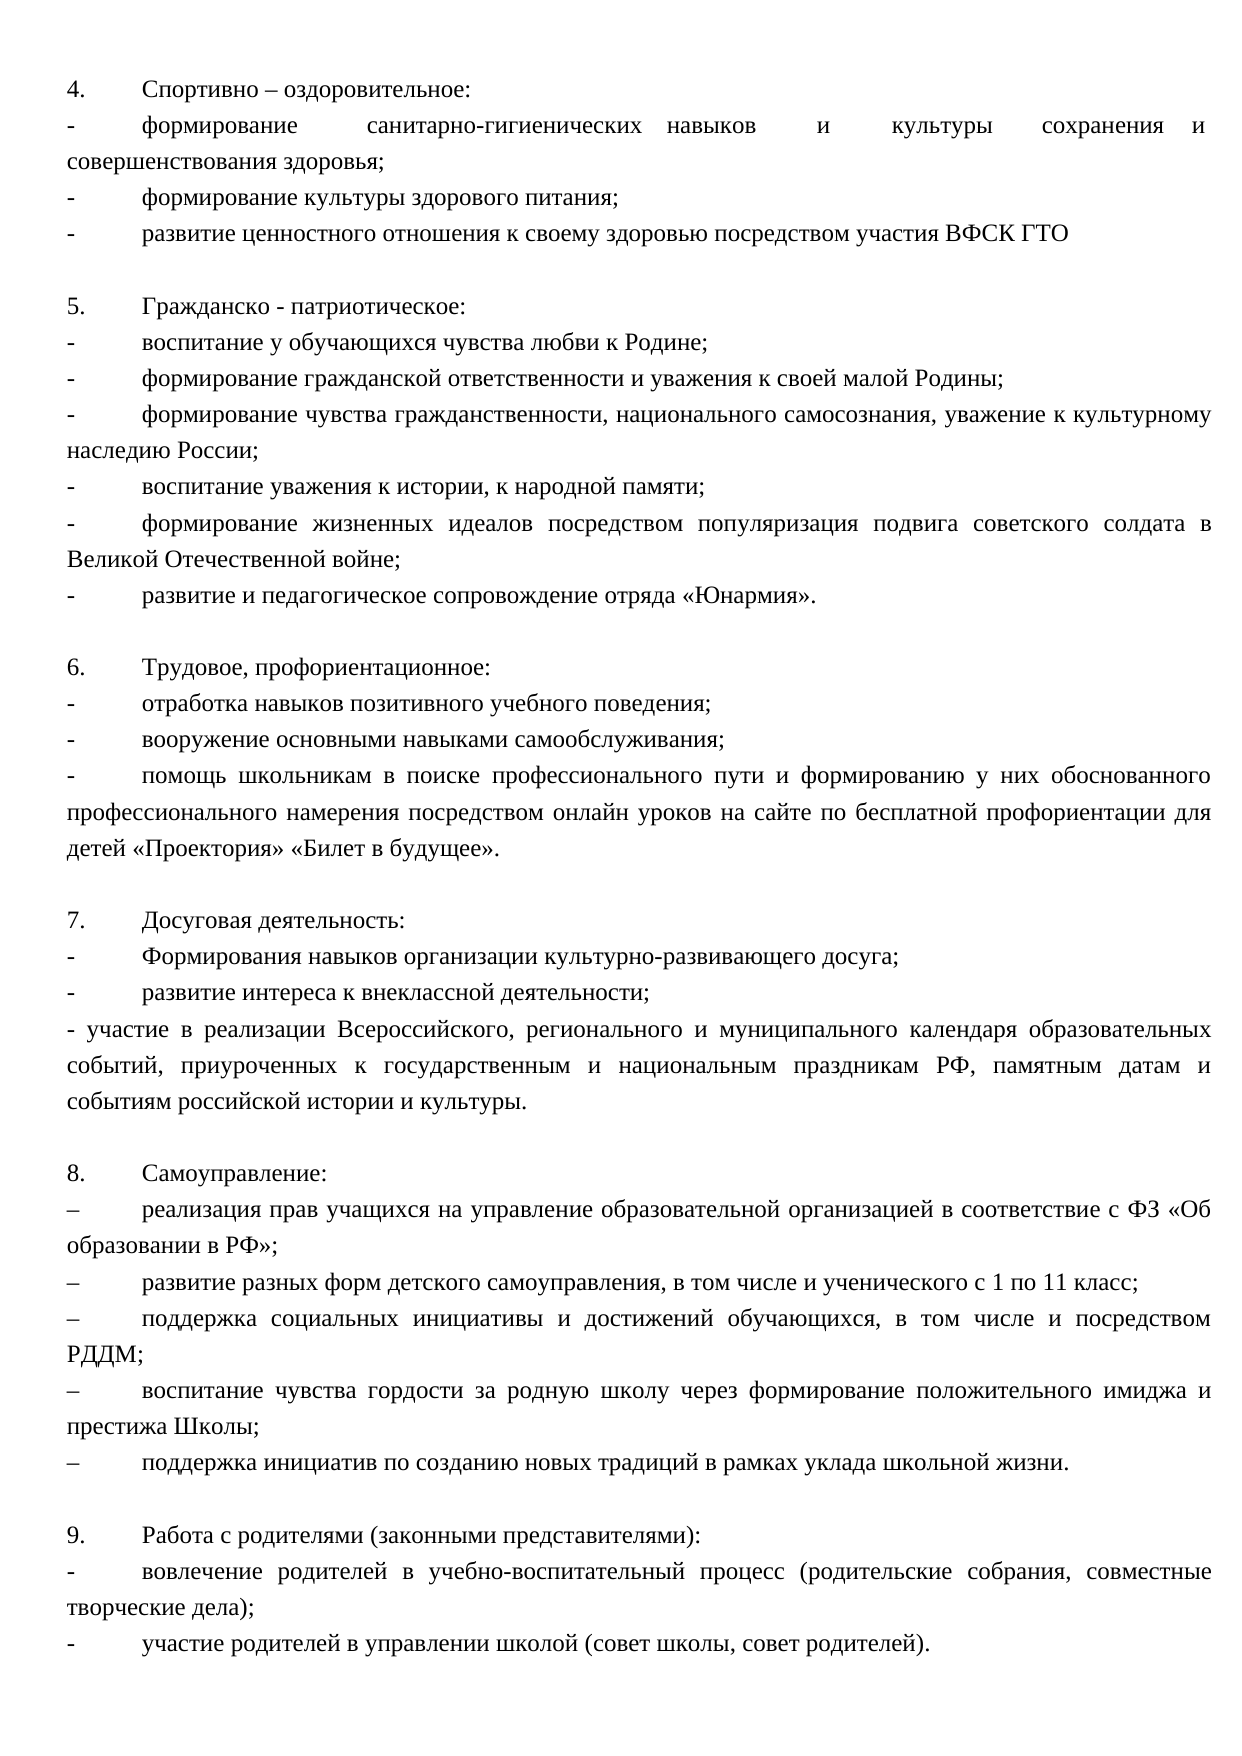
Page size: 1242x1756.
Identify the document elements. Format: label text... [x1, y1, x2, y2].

text 8. Самоуправление: [67, 1158, 1212, 1187]
text – реализация прав учащихся на управление образовательной организацией в соответствие с ФЗ «Об образовании в РФ»; [67, 1194, 1212, 1259]
text 4. Спортивно – оздоровительное: [67, 74, 1212, 103]
text - вовлечение родителей в учебно-воспитательный процесс (родительские собрания, совместные творческие дела); [67, 1556, 1212, 1621]
text – поддержка социальных инициативы и достижений обучающихся, в том числе и посредством РДДМ; [67, 1303, 1212, 1368]
text - формирование жизненных идеалов посредством популяризация подвига советского солдата в Великой Отечественной войне; [67, 508, 1212, 572]
text - формирование культуры здорового питания; [67, 182, 1212, 211]
text - воспитание у обучающихся чувства любви к Родине; [67, 327, 1212, 356]
text - формирование санитарно-гигиенических навыков и культуры сохранения и совершенствования здоровья; [67, 110, 1212, 175]
text - формирование чувства гражданственности, национального самосознания, уважение к культурному наследию России; [67, 399, 1212, 464]
text - Формирования навыков организации культурно-развивающего досуга; [67, 941, 1212, 970]
text 5. Гражданско - патриотическое: [67, 291, 1212, 319]
text - участие в реализации Всероссийского, регионального и муниципального календаря образовательных событий, приуроченных к государственным и национальным праздникам РФ, памятным датам и событиям российской истории и культуры. [67, 1014, 1212, 1115]
text - воспитание уважения к истории, к народной памяти; [67, 471, 1212, 500]
text - помощь школьникам в поиске профессионального пути и формированию у них обоснованного профессионального намерения посредством онлайн уроков на сайте по бесплатной профориентации для детей «Проектория» «Билет в будущее». [67, 761, 1212, 862]
text - отработка навыков позитивного учебного поведения; [67, 688, 1212, 717]
text - формирование гражданской ответственности и уважения к своей малой Родины; [67, 363, 1212, 392]
text – развитие разных форм детского самоуправления, в том числе и ученического с 1 по 11 класс; [67, 1267, 1212, 1295]
text - развитие ценностного отношения к своему здоровью посредством участия ВФСК ГТО [67, 218, 1212, 247]
text 7. Досуговая деятельность: [67, 905, 1212, 934]
text – поддержка инициатив по созданию новых традиций в рамках уклада школьной жизни. [67, 1447, 1212, 1476]
text 6. Трудовое, профориентационное: [67, 652, 1212, 681]
text - вооружение основными навыками самообслуживания; [67, 724, 1212, 753]
text - развитие и педагогическое сопровождение отряда «Юнармия». [67, 580, 1212, 609]
text - участие родителей в управлении школой (совет школы, совет родителей). [67, 1628, 1212, 1657]
text – воспитание чувства гордости за родную школу через формирование положительного имиджа и престижа Школы; [67, 1375, 1212, 1440]
text - развитие интереса к внеклассной деятельности; [67, 977, 1212, 1006]
text 9. Работа с родителями (законными представителями): [67, 1520, 1212, 1548]
